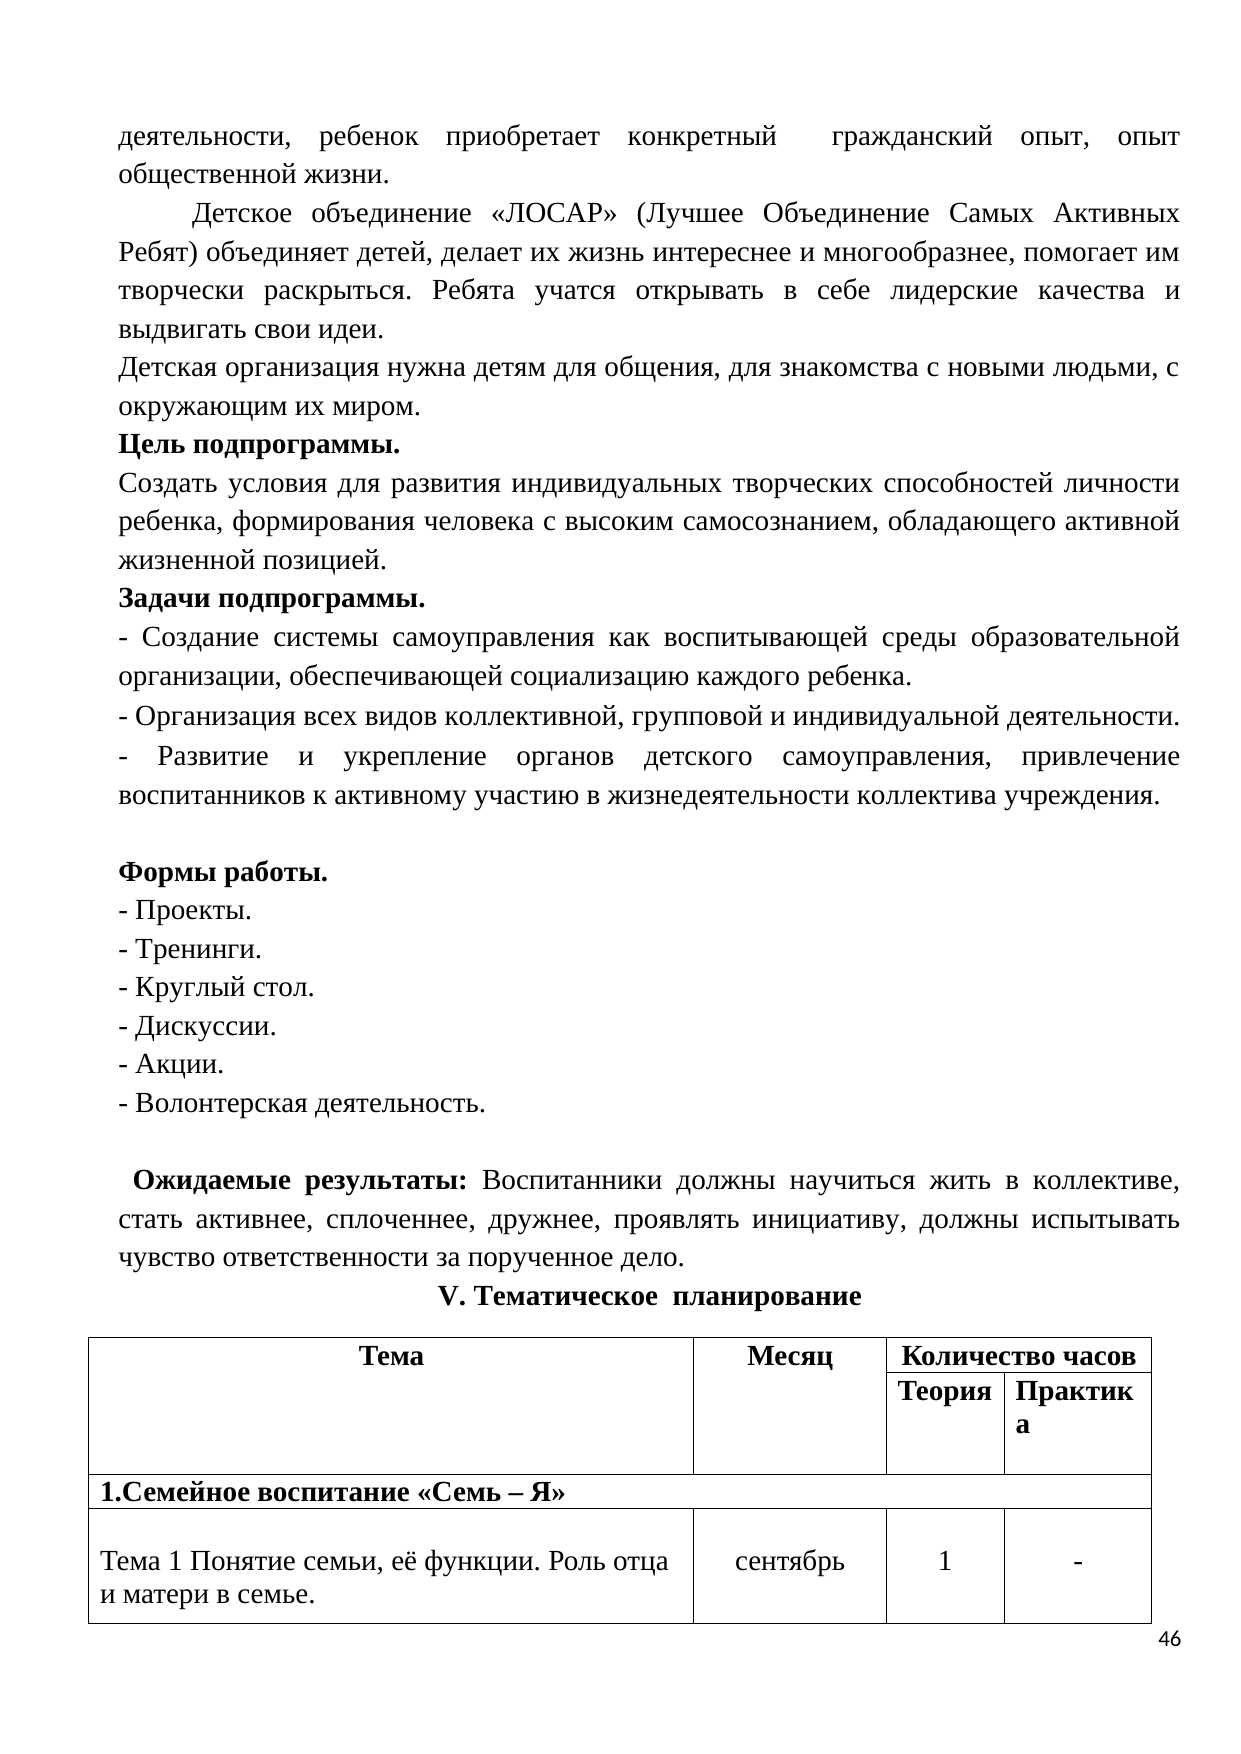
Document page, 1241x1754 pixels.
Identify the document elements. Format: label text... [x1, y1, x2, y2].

text - Тренинги. [118, 931, 1181, 964]
text - Акции. [118, 1047, 1181, 1080]
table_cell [1005, 1509, 1151, 1623]
text - Круглый стол. [118, 969, 1181, 1003]
text Задачи подпрограммы. [118, 581, 1181, 614]
text V. Тематическое планирование [118, 1278, 1181, 1311]
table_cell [887, 1509, 1004, 1623]
table_cell Теория [887, 1373, 1004, 1473]
text Детская организация нужна детям для общения, для знакомства с новыми людьми, с окружающим их миром. [118, 349, 1181, 421]
table_cell Практика [1005, 1373, 1151, 1473]
table_header Количество часов [887, 1338, 1151, 1372]
text - Развитие и укрепление органов детского самоуправления, привлечение воспитанников к активному участию в жизнедеятельности коллектива учреждения. [118, 738, 1181, 810]
table_header Тема [89, 1338, 693, 1473]
text - Организация всех видов коллективной, групповой и индивидуальной деятельности. [118, 698, 1181, 732]
table_header Месяц [694, 1338, 886, 1473]
text Формы работы. [118, 854, 1181, 887]
text - Проекты. [118, 892, 1181, 926]
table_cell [694, 1509, 886, 1623]
text Создать условия для развития индивидуальных творческих способностей личности ребенка, формирования человека с высоким самосознанием, обладающего активной жизненной позицией. [118, 465, 1181, 576]
text - Создание системы самоуправления как воспитывающей среды образовательной организации, обеспечивающей социализацию каждого ребенка. [118, 619, 1181, 691]
text Ожидаемые результаты: Воспитанники должны научиться жить в коллективе, стать активнее, сплоченнее, дружнее, проявлять инициативу, должны испытывать чувство ответственности за порученное дело. [118, 1162, 1181, 1273]
text - Дискуссии. [118, 1008, 1181, 1042]
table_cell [89, 1509, 693, 1623]
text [118, 118, 1181, 190]
text - Волонтерская деятельность. [118, 1085, 1181, 1119]
text Цель подпрограммы. [118, 426, 1181, 460]
table_cell 1.Семейное воспитание «Семь – Я» [89, 1475, 1151, 1508]
text Детское объединение «ЛОСАР» (Лучшее Объединение Самых Активных Ребят) объединяет детей, делает их жизнь интереснее и многообразнее, помогает им творчески раскрыться. Ребята учатся открывать в себе лидерские качества и выдвигать свои идеи. [118, 195, 1181, 344]
